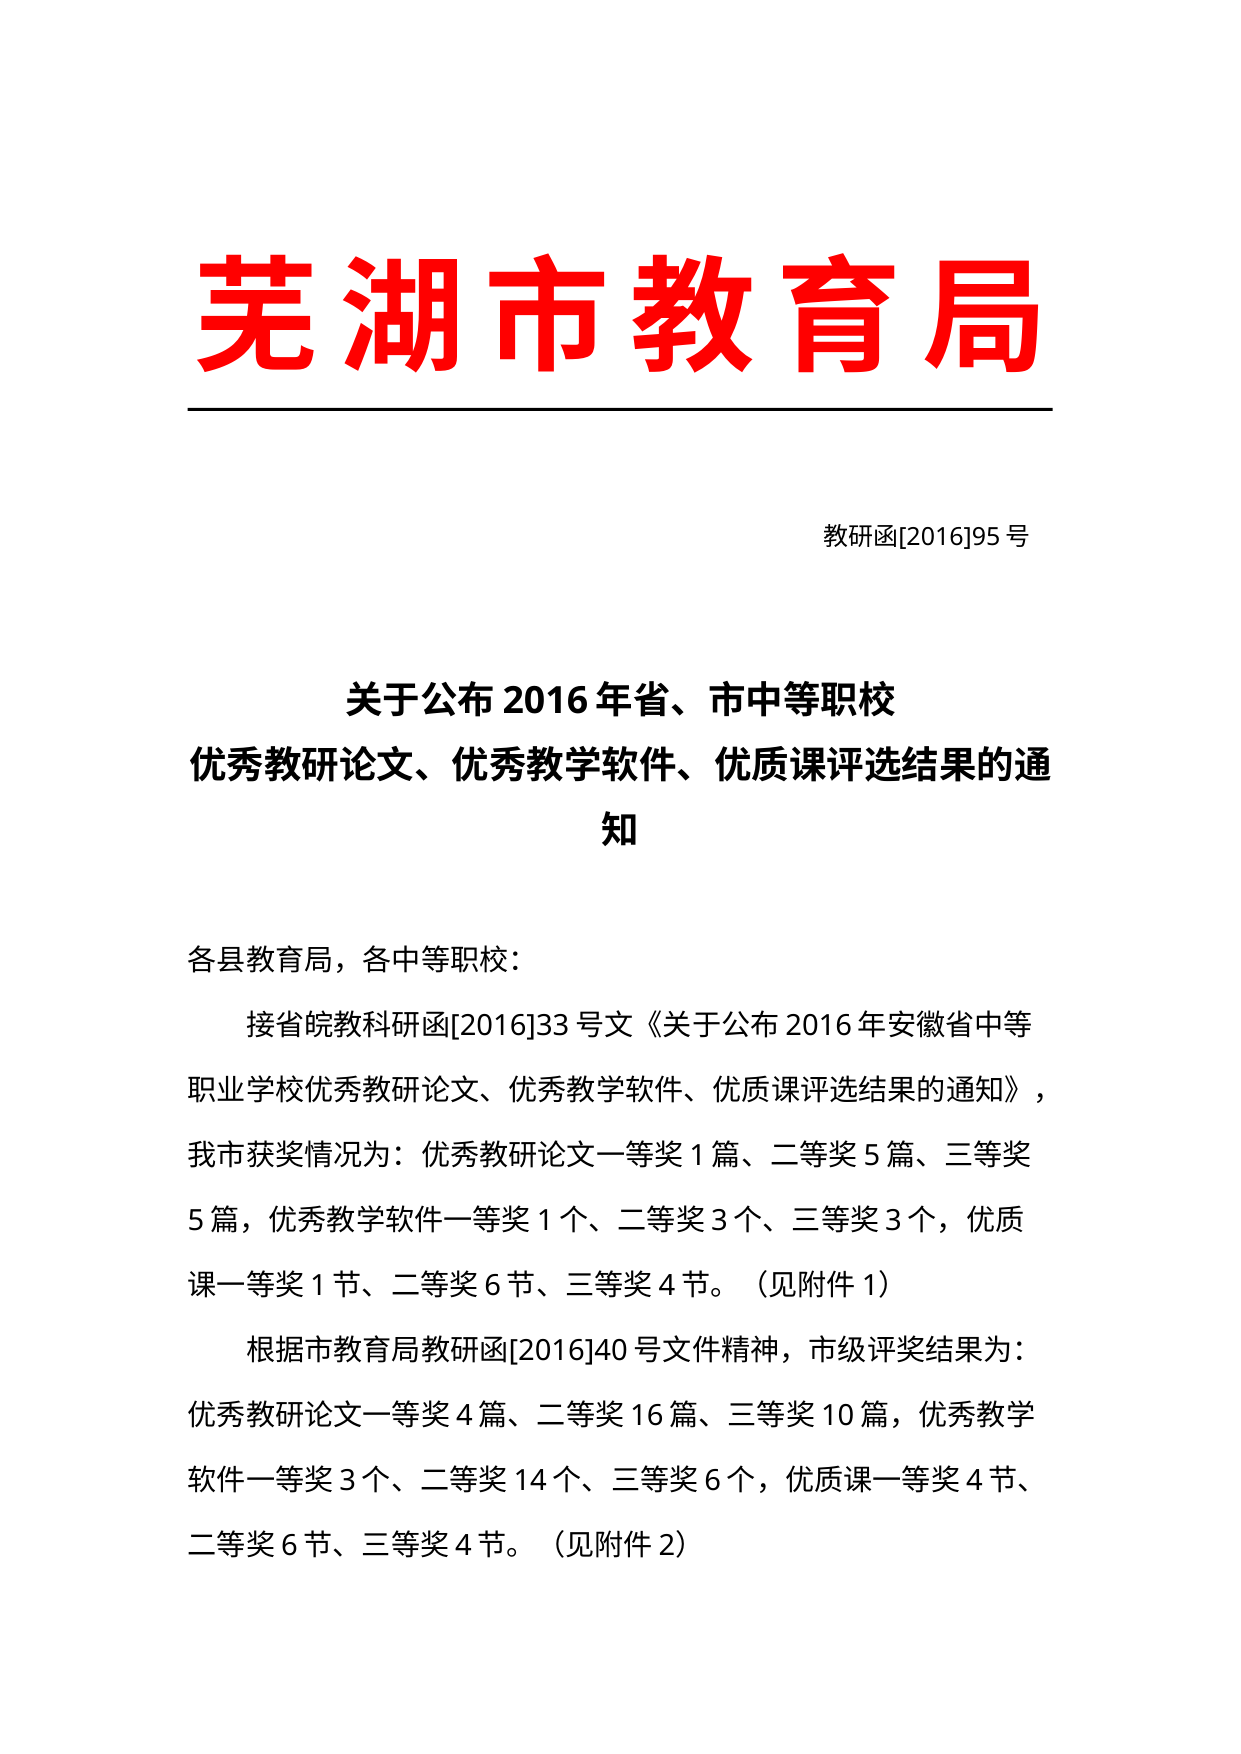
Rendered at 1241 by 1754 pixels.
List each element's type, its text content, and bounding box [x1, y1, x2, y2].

text 各县教育局，各中等职校： [187, 925, 1053, 990]
text 根据市教育局教研函[2016]40号文件精神，市级评奖结果为：优秀教研论文一等奖4篇、二等奖16篇、三等奖10篇，优秀教学软件一等奖3个、二等奖14个、三等奖6个，优质课一等奖4节、二等奖6节、三等奖4节。（见附件2） [187, 1315, 1053, 1575]
text 接省皖教科研函[2016]33号文《关于公布2016年安徽省中等职业学校优秀教研论文、优秀教学软件、优质课评选结果的通知》，我市获奖情况为：优秀教研论文一等奖1篇、二等奖5篇、三等奖5篇，优秀教学软件一等奖1个、二等奖3个、三等奖3个，优质课一等奖1节、二等奖6节、三等奖4节。（见附件1） [187, 990, 1053, 1315]
text 优秀教研论文、优秀教学软件、优质课评选结果的通知 [187, 730, 1053, 860]
text 教研函[2016]95号 [187, 437, 1053, 567]
text 芜湖市教育局 [187, 210, 1053, 405]
text 关于公布2016年省、市中等职校 [187, 665, 1053, 730]
